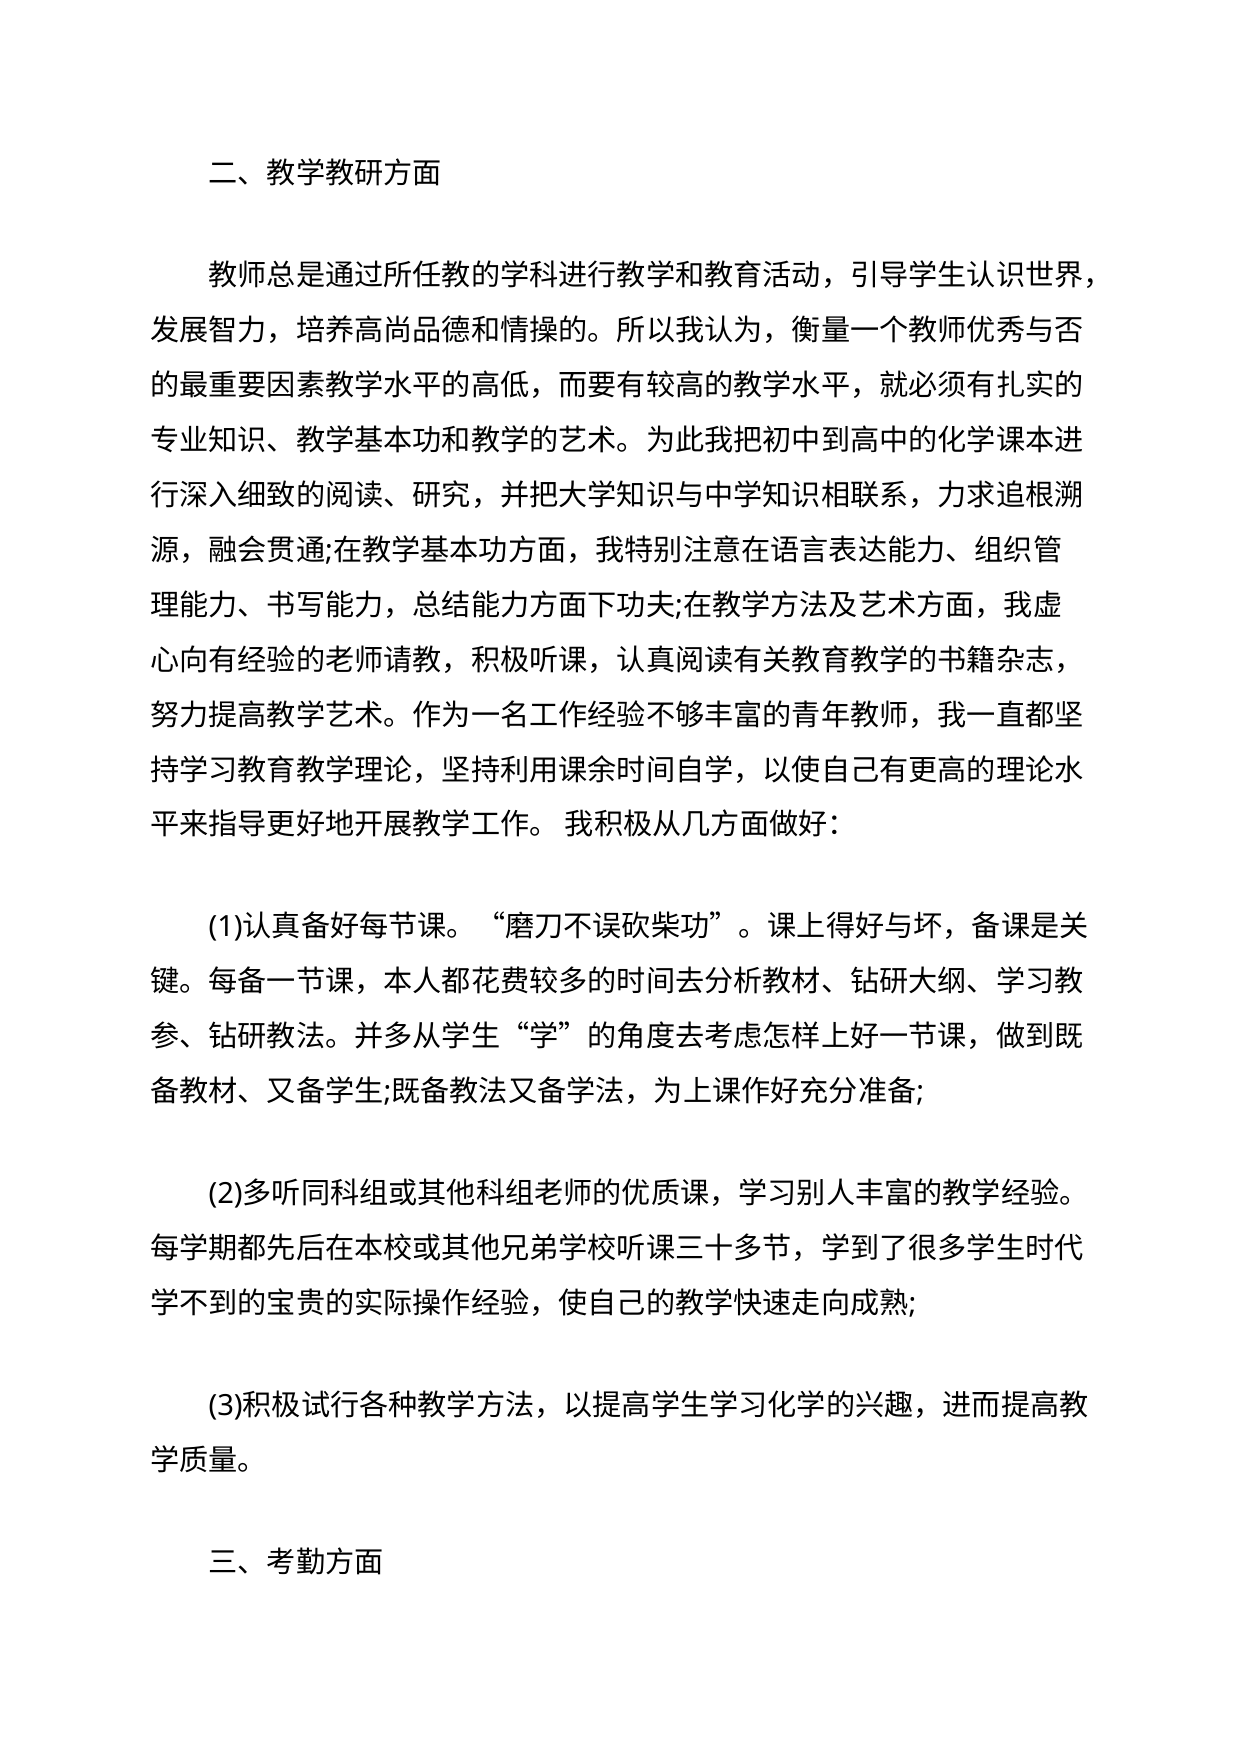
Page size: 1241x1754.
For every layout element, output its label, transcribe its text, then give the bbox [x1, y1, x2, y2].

text 三、考勤方面 [150, 1538, 1090, 1580]
text 教师总是通过所任教的学科进行教学和教育活动，引导学生认识世界，发展智力，培养高尚品德和情操的。所以我认为，衡量一个教师优秀与否的最重要因素教学水平的高低，而要有较高的教学水平，就必须有扎实的专业知识、教学基本功和教学的艺术。为此我把初中到高中的化学课本进行深入细致的阅读、研究，并把大学知识与中学知识相联系，力求追根溯源，融会贯通;在教学基本功方面，我特别注意在语言表达能力、组织管理能力、书写能力，总结能力方面下功夫;在教学方法及艺术方面，我虚心向有经验的老师请教，积极听课，认真阅读有关教育教学的书籍杂志，努力提高教学艺术。作为一名工作经验不够丰富的青年教师，我一直都坚持学习教育教学理论，坚持利用课余时间自学，以使自己有更高的理论水平来指导更好地开展教学工作。 我积极从几方面做好： [150, 252, 1090, 843]
text 二、教学教研方面 [150, 150, 1090, 192]
text (3)积极试行各种教学方法，以提高学生学习化学的兴趣，进而提高教学质量。 [150, 1381, 1090, 1479]
text (1)认真备好每节课。“磨刀不误砍柴功”。课上得好与坏，备课是关键。每备一节课，本人都花费较多的时间去分析教材、钻研大纲、学习教参、钻研教法。并多从学生“学”的角度去考虑怎样上好一节课，做到既备教材、又备学生;既备教法又备学法，为上课作好充分准备; [150, 903, 1090, 1110]
text (2)多听同科组或其他科组老师的优质课，学习别人丰富的教学经验。每学期都先后在本校或其他兄弟学校听课三十多节，学到了很多学生时代学不到的宝贵的实际操作经验，使自己的教学快速走向成熟; [150, 1169, 1090, 1322]
